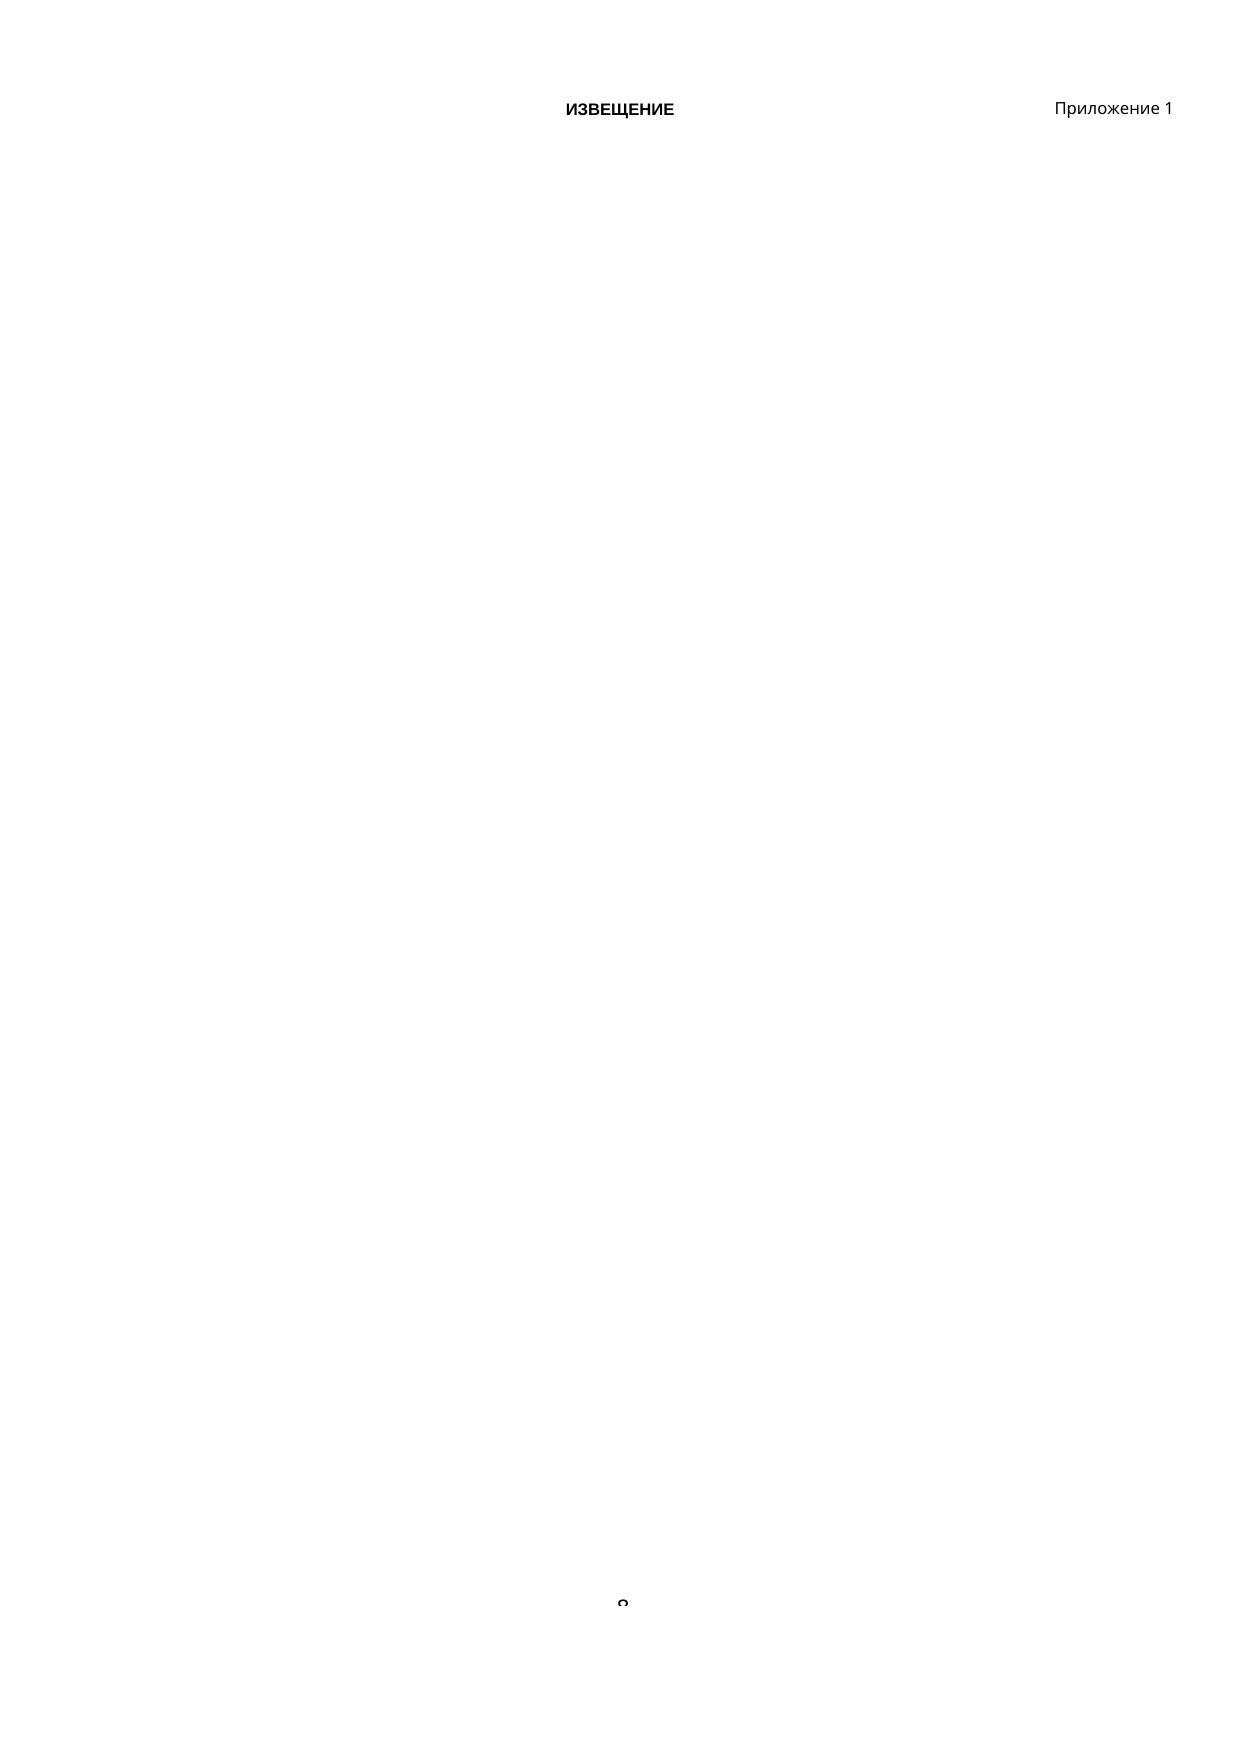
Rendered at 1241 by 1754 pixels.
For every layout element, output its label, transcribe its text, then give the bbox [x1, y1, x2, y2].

text Приложение 1 [1056, 100, 1221, 118]
text ИЗВЕЩЕНИЕ [563, 100, 676, 119]
